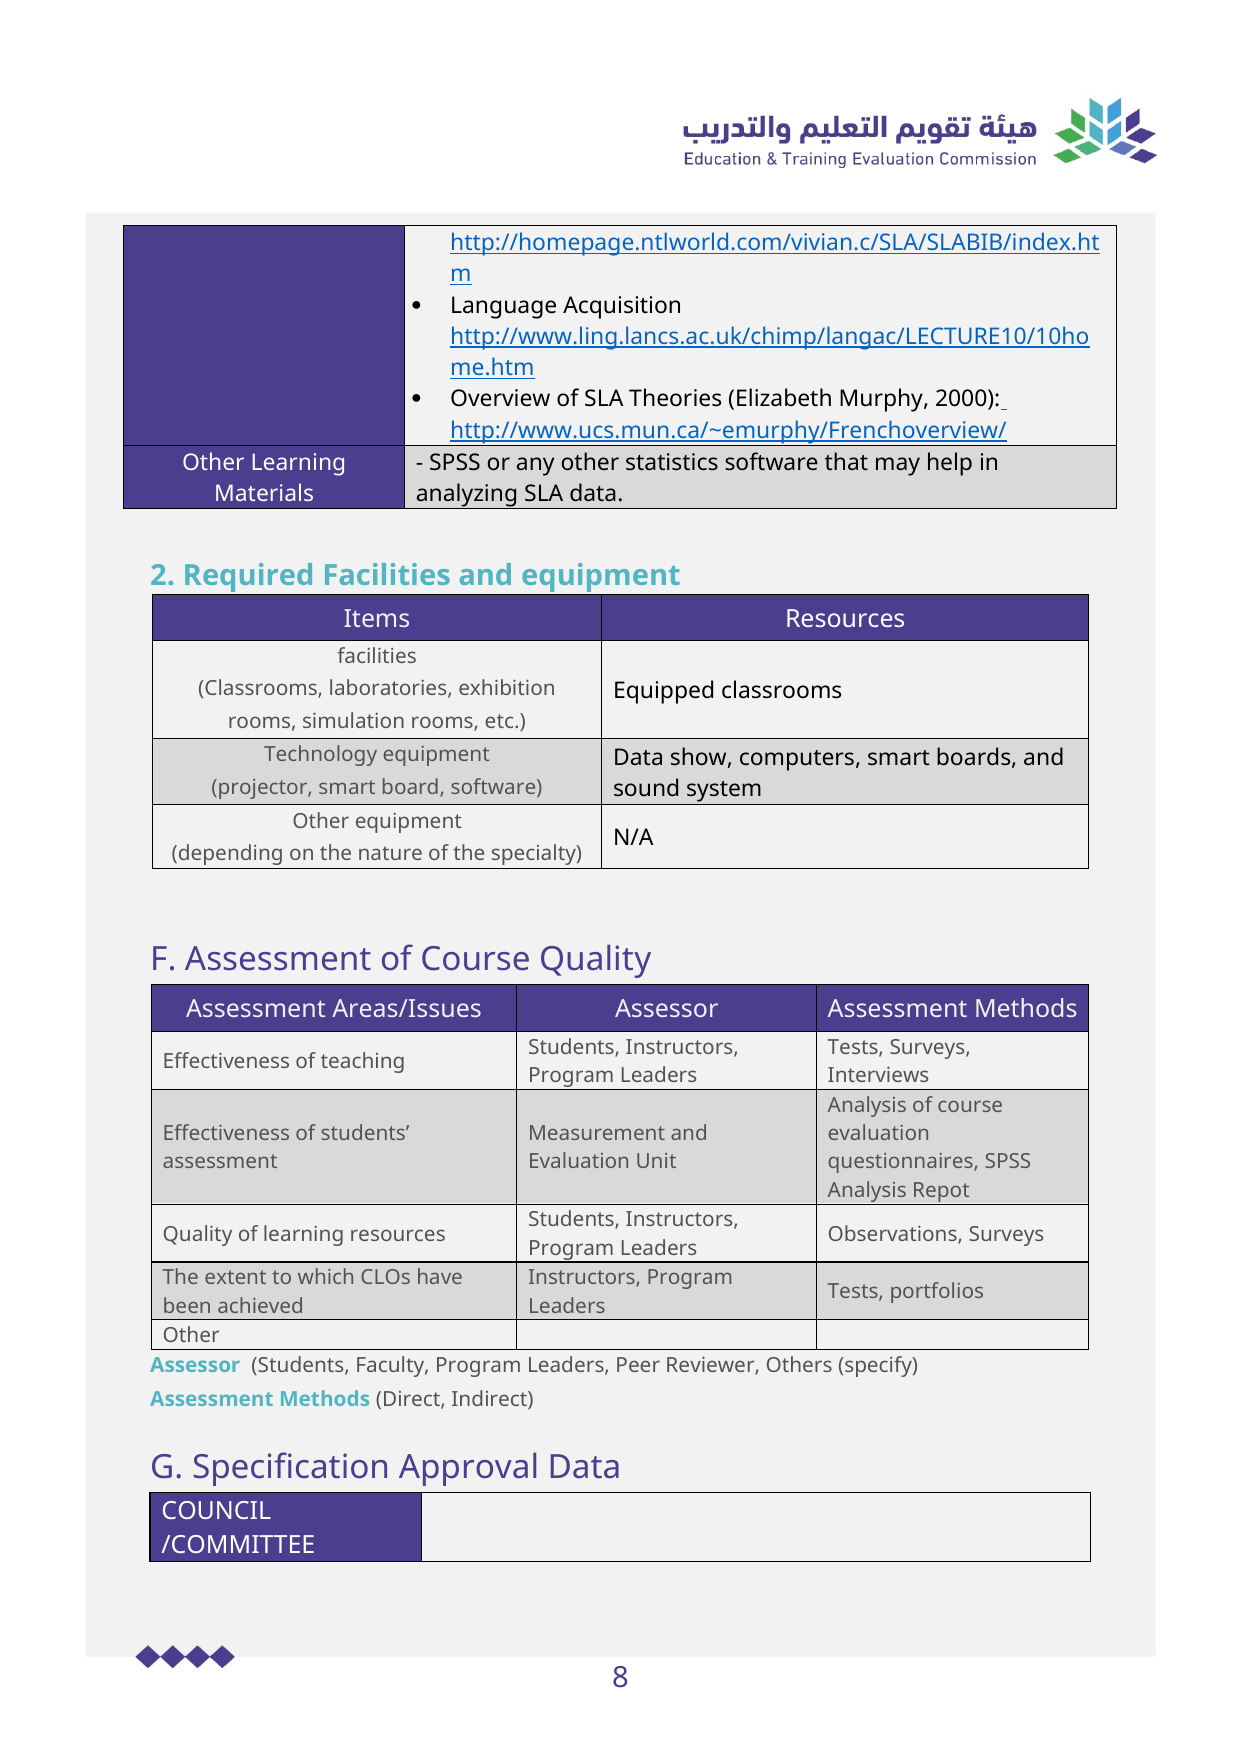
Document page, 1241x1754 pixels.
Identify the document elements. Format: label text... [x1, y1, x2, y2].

subtitle 2. Required Facilities and equipment [150, 554, 1090, 594]
table_cell Other equipment (depending on the nature of the specialty) [153, 805, 601, 868]
table_cell Quality of learning resources [152, 1205, 516, 1261]
table_cell Effectiveness of teaching [152, 1032, 516, 1089]
table_header Resources [602, 595, 1088, 640]
table_cell facilities (Classrooms, laboratories, exhibition rooms, simulation rooms, etc.) [153, 641, 601, 738]
table_header Items [153, 595, 601, 640]
table_cell Observations, Surveys [817, 1205, 1088, 1261]
table_cell Equipped classrooms [602, 641, 1088, 738]
text Assessment Methods (Direct, Indirect) [150, 1384, 1090, 1412]
text Assessor (Students, Faculty, Program Leaders, Peer Reviewer, Others (specify) [150, 1350, 1090, 1378]
table_header [422, 1493, 1090, 1561]
table_header Assessment Methods [817, 985, 1088, 1031]
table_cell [124, 226, 404, 445]
table_cell Other Learning Materials [124, 446, 404, 508]
table_header Council /COMMittee [151, 1493, 421, 1561]
picture [2, 1, 1241, 1753]
table_header Assessment Areas/Issues [152, 985, 516, 1031]
table_cell Students, Instructors, Program Leaders [517, 1205, 816, 1261]
subtitle G. Specification Approval Data [150, 1443, 1090, 1488]
table_cell [517, 1320, 816, 1349]
table_cell Tests, Surveys, Interviews [817, 1032, 1088, 1089]
table_cell N/A [602, 805, 1088, 868]
table_header Assessor [517, 985, 816, 1031]
table_cell Other [152, 1320, 516, 1349]
subtitle F. Assessment of Course Quality [150, 935, 1090, 980]
table_cell Tests, portfolios [817, 1263, 1088, 1319]
table_cell [817, 1320, 1088, 1349]
table_cell Analysis of course evaluation questionnaires, SPSS Analysis Repot [817, 1090, 1088, 1203]
table_cell Technology equipment (projector, smart board, software) [153, 739, 601, 804]
table_cell The extent to which CLOs have been achieved [152, 1263, 516, 1319]
table_cell Measurement and Evaluation Unit [517, 1090, 816, 1203]
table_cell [405, 226, 1116, 445]
table_cell Data show, computers, smart boards, and sound system [602, 739, 1088, 804]
table_cell Effectiveness of students’ assessment [152, 1090, 516, 1203]
table_cell Students, Instructors, Program Leaders [517, 1032, 816, 1089]
table_cell Instructors, Program Leaders [517, 1263, 816, 1319]
table_cell - SPSS or any other statistics software that may help in analyzing SLA data. [405, 446, 1116, 508]
